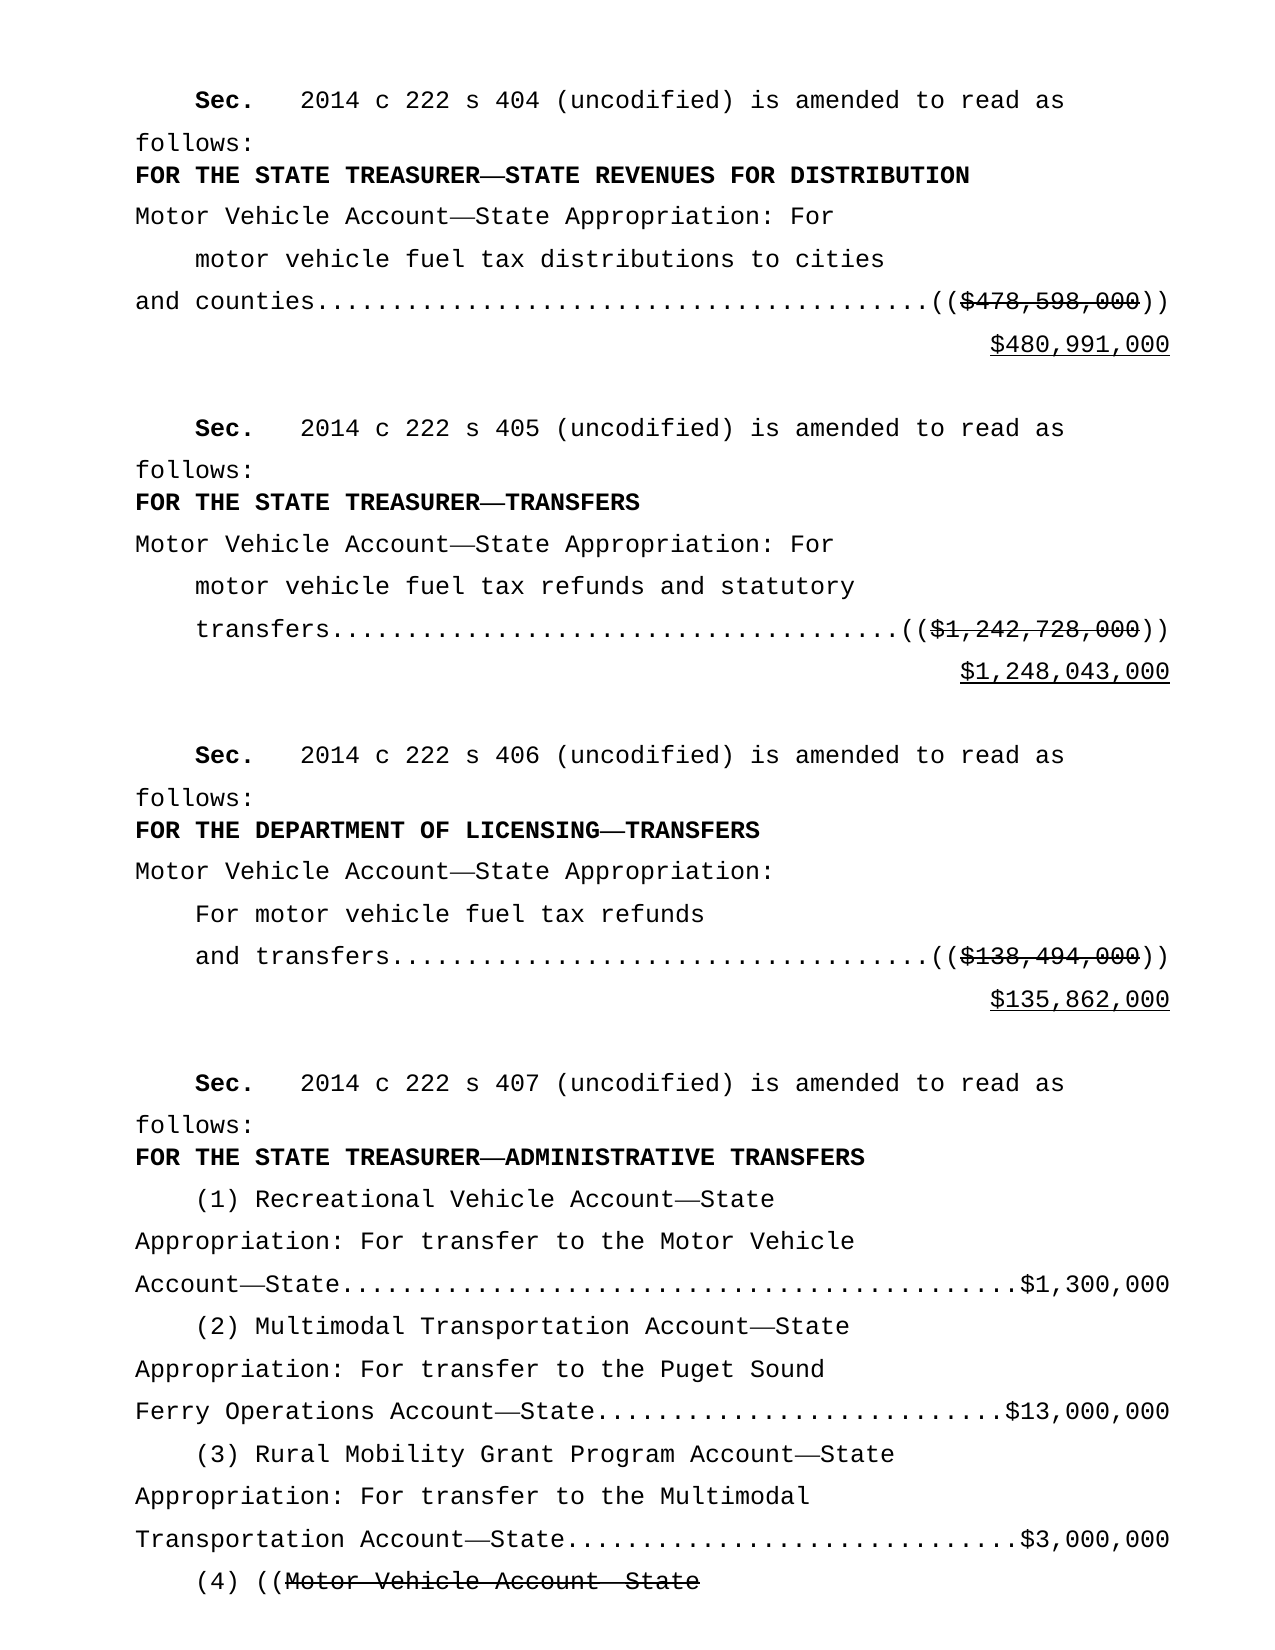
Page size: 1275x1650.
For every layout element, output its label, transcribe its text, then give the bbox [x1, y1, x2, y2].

text Appropriation: For transfer to the Multimodal [135, 1471, 1170, 1513]
text Transportation Account—State $3,000,000 [135, 1513, 1170, 1556]
text Ferry Operations Account—State $13,000,000 [135, 1386, 1170, 1428]
text (4) ((Motor Vehicle Account—State [135, 1556, 1170, 1598]
text Sec. 2014 c 222 s 407 (uncodified) is amended to read as follows: [135, 1057, 1170, 1142]
text Sec. 2014 c 222 s 406 (uncodified) is amended to read as follows: [135, 730, 1170, 815]
text Account—State $1,300,000 [135, 1258, 1170, 1301]
text Appropriation: For transfer to the Motor Vehicle [135, 1216, 1170, 1258]
text (2) Multimodal Transportation Account—State [135, 1301, 1170, 1343]
text $135,862,000 [135, 973, 1170, 1016]
text FOR THE STATE TREASURER—ADMINISTRATIVE TRANSFERS [135, 1142, 1170, 1173]
text (3) Rural Mobility Grant Program Account—State [135, 1428, 1170, 1471]
text Motor Vehicle Account—State Appropriation: [135, 846, 1170, 888]
text FOR THE DEPARTMENT OF LICENSING—TRANSFERS [135, 815, 1170, 846]
text Motor Vehicle Account—State Appropriation: For [135, 518, 1170, 561]
text FOR THE STATE TREASURER—STATE REVENUES FOR DISTRIBUTION [135, 160, 1170, 191]
text motor vehicle fuel tax refunds and statutory [135, 561, 1170, 603]
text and transfers (($138,494,000)) [135, 931, 1170, 973]
text FOR THE STATE TREASURER—TRANSFERS [135, 487, 1170, 518]
text Appropriation: For transfer to the Puget Sound [135, 1343, 1170, 1386]
text Motor Vehicle Account—State Appropriation: For [135, 191, 1170, 233]
text $1,248,043,000 [135, 646, 1170, 688]
text Sec. 2014 c 222 s 405 (uncodified) is amended to read as follows: [135, 402, 1170, 487]
text (1) Recreational Vehicle Account—State [135, 1173, 1170, 1216]
text motor vehicle fuel tax distributions to cities [135, 233, 1170, 276]
text Sec. 2014 c 222 s 404 (uncodified) is amended to read as follows: [135, 75, 1170, 160]
text For motor vehicle fuel tax refunds [135, 888, 1170, 931]
text transfers (($1,242,728,000)) [135, 603, 1170, 646]
text $480,991,000 [135, 318, 1170, 361]
text and counties (($478,598,000)) [135, 276, 1170, 318]
